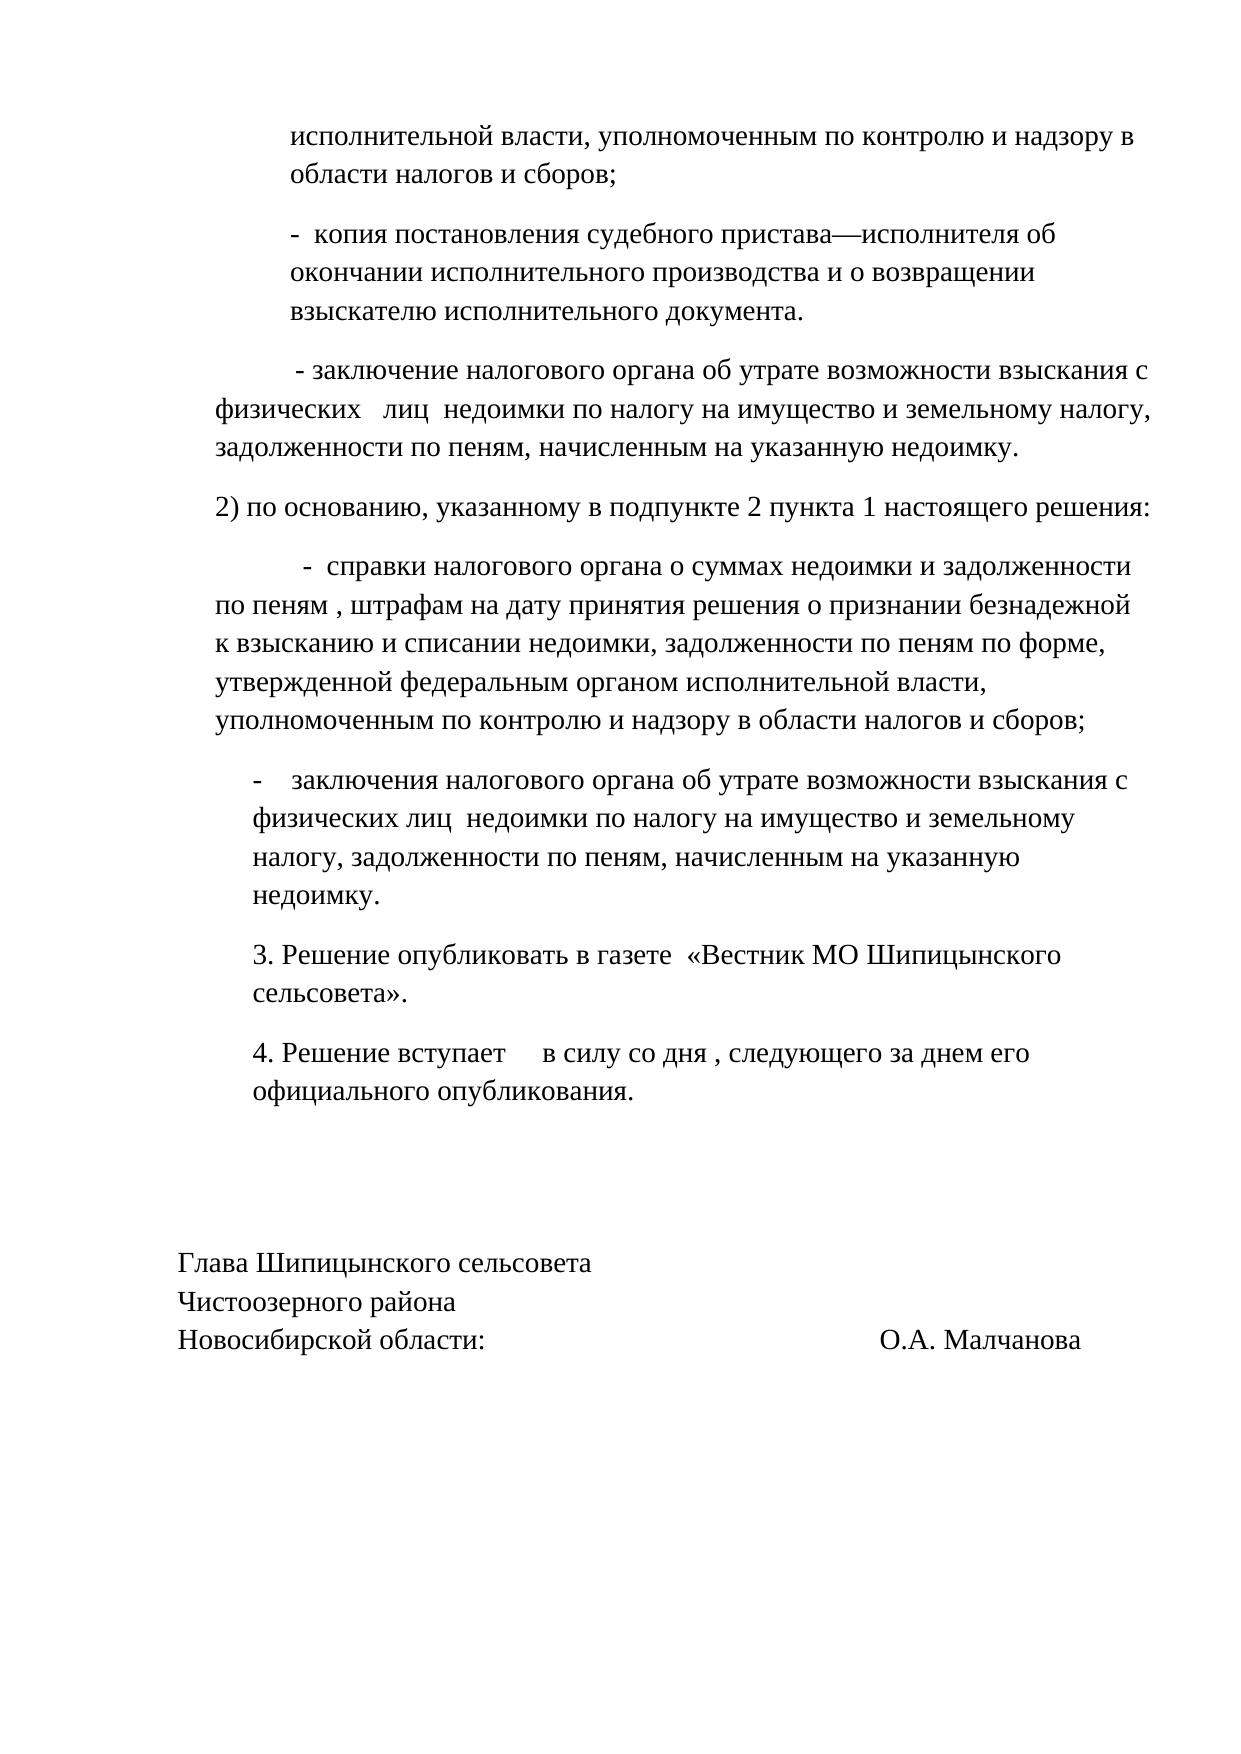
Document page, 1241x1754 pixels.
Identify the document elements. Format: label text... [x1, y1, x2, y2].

text Чистоозерного района [148, 1284, 1152, 1317]
text - справки налогового органа о суммах недоимки и задолженности по пеням , штрафам на дату принятия решения о признании безнадежной к взысканию и списании недоимки, задолженности по пеням по форме, утвержденной федеральным органом исполнительной власти, уполномоченным по контролю и надзору в области налогов и сборов; [215, 548, 1152, 736]
text - копия постановления судебного пристава—исполнителя об окончании исполнительного производства и о возвращении взыскателю исполнительного документа. [290, 216, 1152, 327]
text Новосибирской области: О.А. Малчанова [148, 1322, 1152, 1356]
text 2) по основанию, указанному в подпункте 2 пункта 1 настоящего решения: [215, 489, 1152, 522]
text - заключение налогового органа об утрате возможности взыскания с физических лиц недоимки по налогу на имущество и земельному налогу, задолженности по пеням, начисленным на указанную недоимку. [215, 352, 1152, 463]
text - заключения налогового органа об утрате возможности взыскания с физических лиц недоимки по налогу на имущество и земельному налогу, задолженности по пеням, начисленным на указанную недоимку. [252, 762, 1152, 911]
text Глава Шипицынского сельсовета [148, 1245, 1152, 1279]
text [290, 118, 1152, 190]
text 4. Решение вступает в силу со дня , следующего за днем его официального опубликования. [252, 1035, 1152, 1107]
text 3. Решение опубликовать в газете «Вестник МО Шипицынского сельсовета». [252, 937, 1152, 1009]
